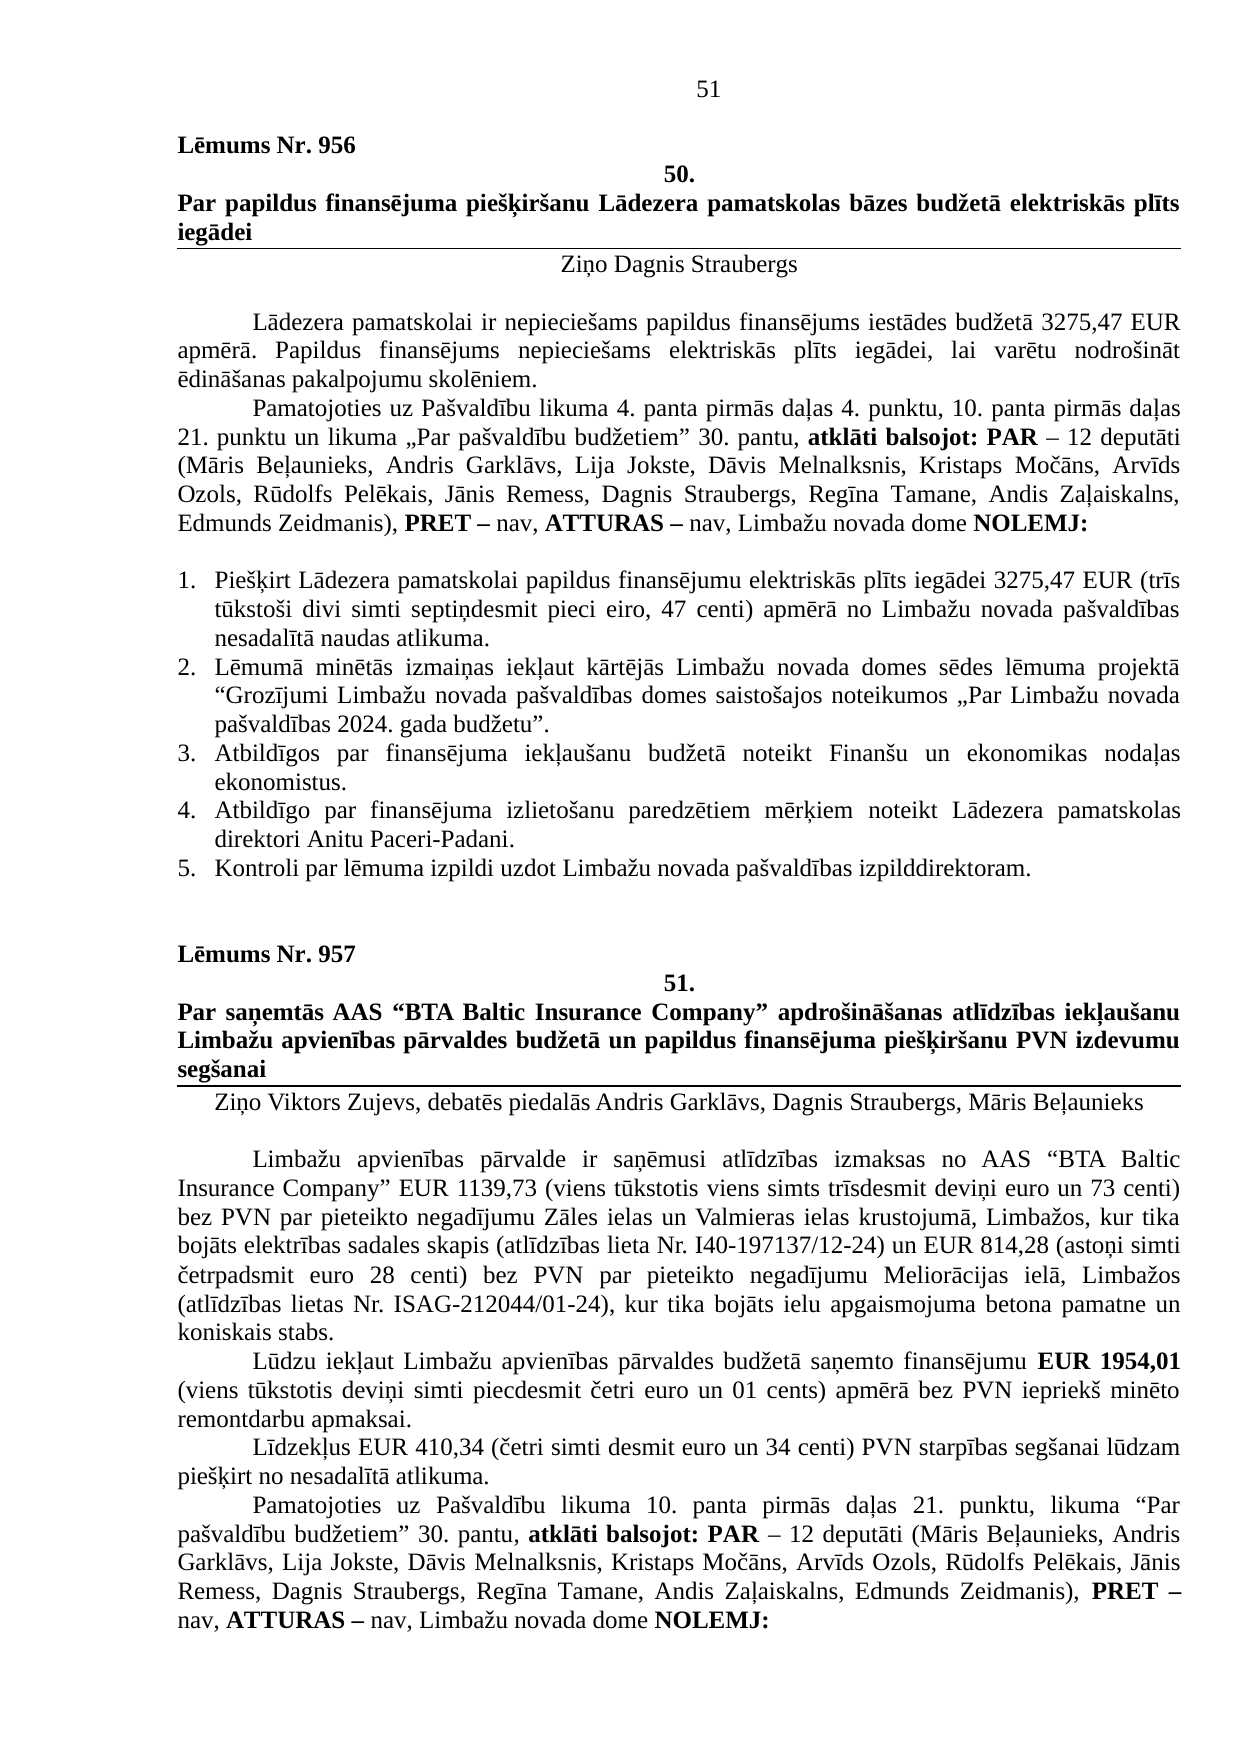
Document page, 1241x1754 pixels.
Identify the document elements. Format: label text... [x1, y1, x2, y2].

text Pamatojoties uz Pašvaldību likuma 10. panta pirmās daļas 21. punktu, likuma “Par pašvaldību budžetiem” 30. pantu, atklāti balsojot: PAR – 12 deputāti (Māris Beļaunieks, Andris Garklāvs, Lija Jokste, Dāvis Melnalksnis, Kristaps Močāns, Arvīds Ozols, Rūdolfs Pelēkais, Jānis Remess, Dagnis Straubergs, Regīna Tamane, Andis Zaļaiskalns, Edmunds Zeidmanis), PRET – nav, ATTURAS – nav, Limbažu novada dome NOLEMJ: [177, 1490, 1181, 1634]
list Piešķirt Lādezera pamatskolai papildus finansējumu elektriskās plīts iegādei 3275,47 EUR (trīs tūkstoši divi simti septiņdesmit pieci eiro, 47 centi) apmērā no Limbažu novada pašvaldības nesadalītā naudas atlikuma. [177, 566, 1181, 652]
list Kontroli par lēmuma izpildi uzdot Limbažu novada pašvaldības izpilddirektoram. [177, 853, 1181, 882]
text Pamatojoties uz Pašvaldību likuma 4. panta pirmās daļas 4. punktu, 10. panta pirmās daļas 21. punktu un likuma „Par pašvaldību budžetiem” 30. pantu, atklāti balsojot: PAR – 12 deputāti (Māris Beļaunieks, Andris Garklāvs, Lija Jokste, Dāvis Melnalksnis, Kristaps Močāns, Arvīds Ozols, Rūdolfs Pelēkais, Jānis Remess, Dagnis Straubergs, Regīna Tamane, Andis Zaļaiskalns, Edmunds Zeidmanis), PRET – nav, ATTURAS – nav, Limbažu novada dome NOLEMJ: [177, 393, 1181, 537]
list Atbildīgos par finansējuma iekļaušanu budžetā noteikt Finanšu un ekonomikas nodaļas ekonomistus. [177, 738, 1181, 796]
text 51. [177, 968, 1181, 997]
text Lūdzu iekļaut Limbažu apvienības pārvaldes budžetā saņemto finansējumu EUR 1954,01 (viens tūkstotis deviņi simti piecdesmit četri euro un 01 cents) apmērā bez PVN iepriekš minēto remontdarbu apmaksai. [177, 1346, 1181, 1432]
text 50. [177, 159, 1181, 188]
list Atbildīgo par finansējuma izlietošanu paredzētiem mērķiem noteikt Lādezera pamatskolas direktori Anitu Paceri-Padani. [177, 796, 1181, 853]
text Ziņo Dagnis Straubergs [177, 249, 1181, 278]
text Lēmums Nr. 957 [177, 939, 1181, 968]
text Līdzekļus EUR 410,34 (četri simti desmit euro un 34 centi) PVN starpības segšanai lūdzam piešķirt no nesadalītā atlikuma. [177, 1432, 1181, 1490]
text Par papildus finansējuma piešķiršanu Lādezera pamatskolas bāzes budžetā elektriskās plīts iegādei [177, 188, 1181, 248]
text Ziņo Viktors Zujevs, debatēs piedalās Andris Garklāvs, Dagnis Straubergs, Māris Beļaunieks [177, 1087, 1181, 1115]
list Lēmumā minētās izmaiņas iekļaut kārtējās Limbažu novada domes sēdes lēmuma projektā “Grozījumi Limbažu novada pašvaldības domes saistošajos noteikumos „Par Limbažu novada pašvaldības 2024. gada budžetu”. [177, 652, 1181, 738]
text Lēmums Nr. 956 [177, 131, 1181, 159]
text Lādezera pamatskolai ir nepieciešams papildus finansējums iestādes budžetā 3275,47 EUR apmērā. Papildus finansējums nepieciešams elektriskās plīts iegādei, lai varētu nodrošināt ēdināšanas pakalpojumu skolēniem. [177, 307, 1181, 393]
text Limbažu apvienības pārvalde ir saņēmusi atlīdzības izmaksas no AAS “BTA Baltic Insurance Company” EUR 1139,73 (viens tūkstotis viens simts trīsdesmit deviņi euro un 73 centi) bez PVN par pieteikto negadījumu Zāles ielas un Valmieras ielas krustojumā, Limbažos, kur tika bojāts elektrības sadales skapis (atlīdzības lieta Nr. I40-197137/12-24) un EUR 814,28 (astoņi simti četrpadsmit euro 28 centi) bez PVN par pieteikto negadījumu Meliorācijas ielā, Limbažos (atlīdzības lietas Nr. ISAG-212044/01-24), kur tika bojāts ielu apgaismojuma betona pamatne un koniskais stabs. [177, 1144, 1181, 1346]
text Par saņemtās AAS “BTA Baltic Insurance Company” apdrošināšanas atlīdzības iekļaušanu Limbažu apvienības pārvaldes budžetā un papildus finansējuma piešķiršanu PVN izdevumu segšanai [177, 997, 1181, 1085]
